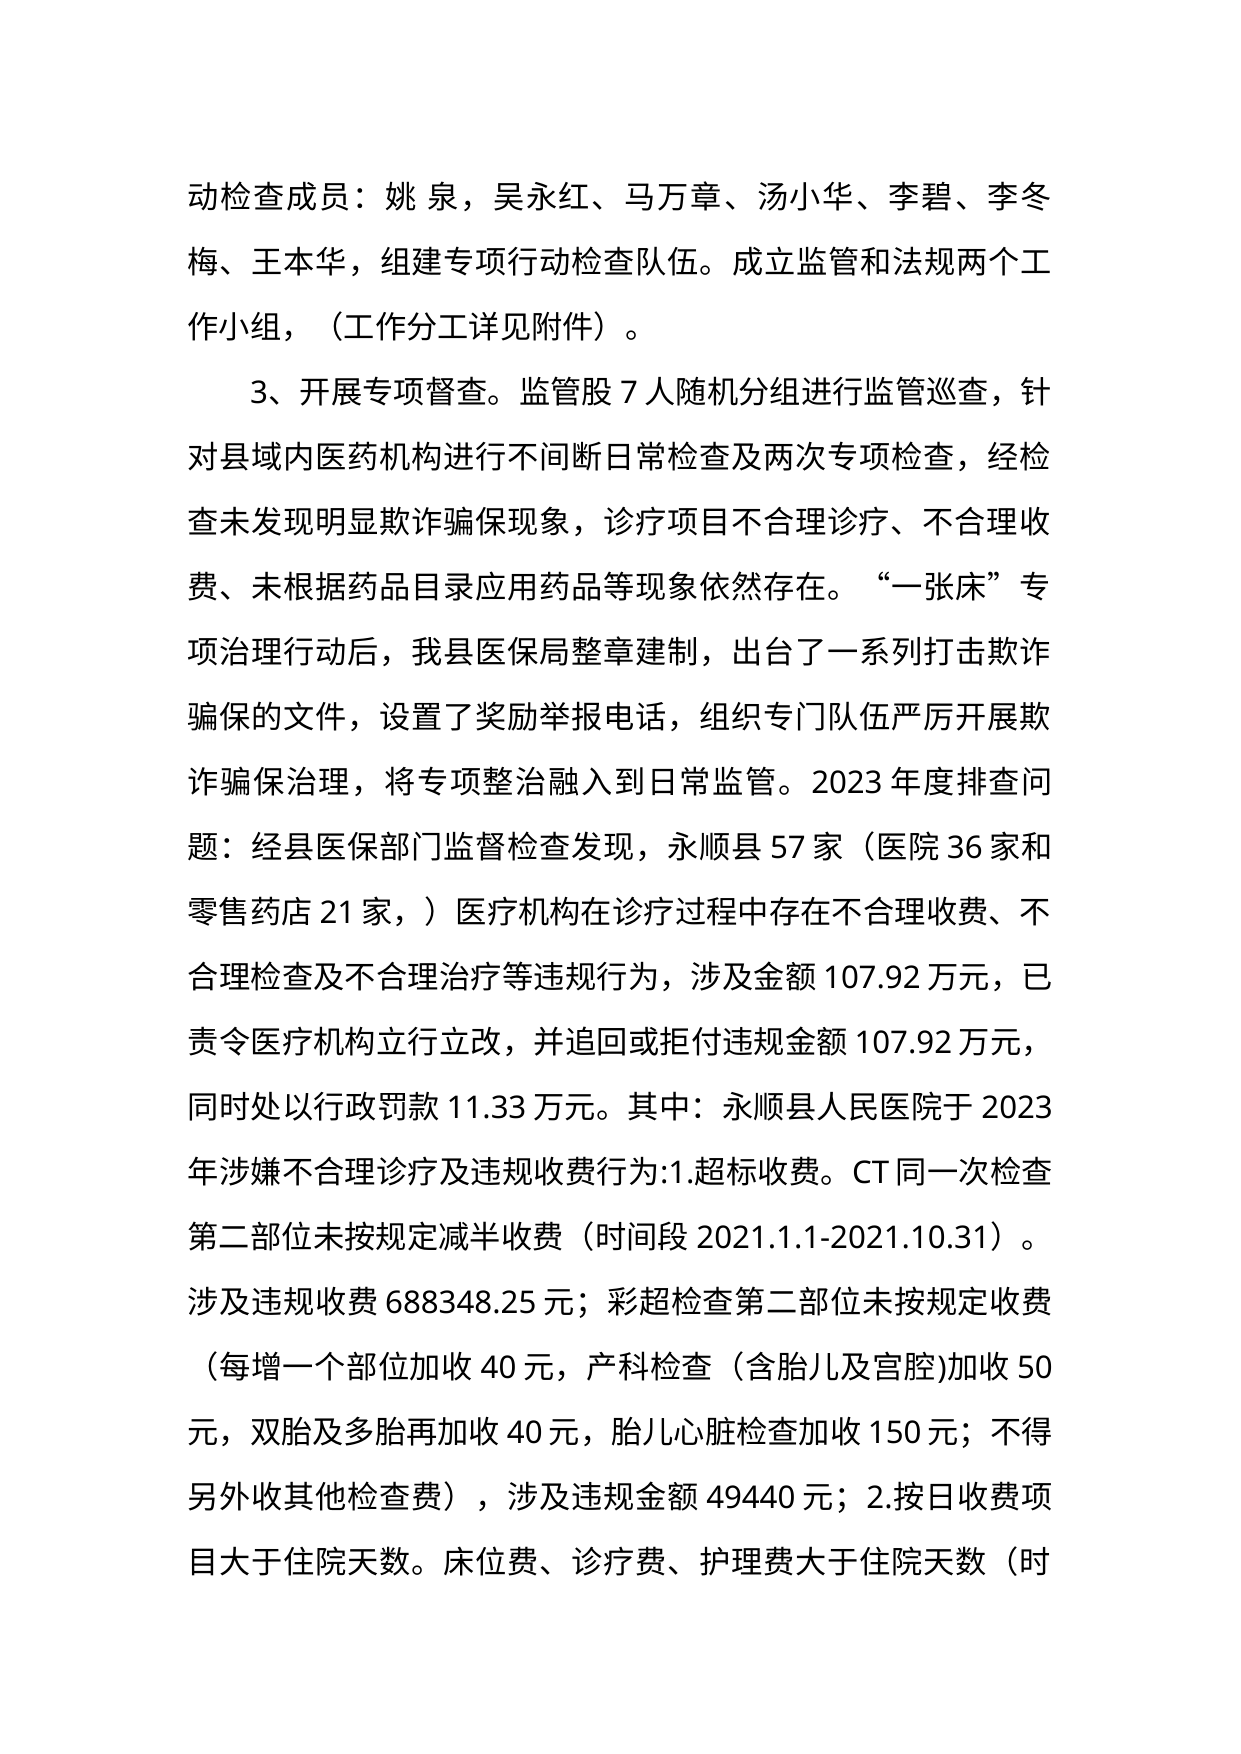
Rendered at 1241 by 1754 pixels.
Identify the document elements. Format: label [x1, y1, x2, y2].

text [187, 357, 1053, 1592]
list [187, 162, 1053, 357]
